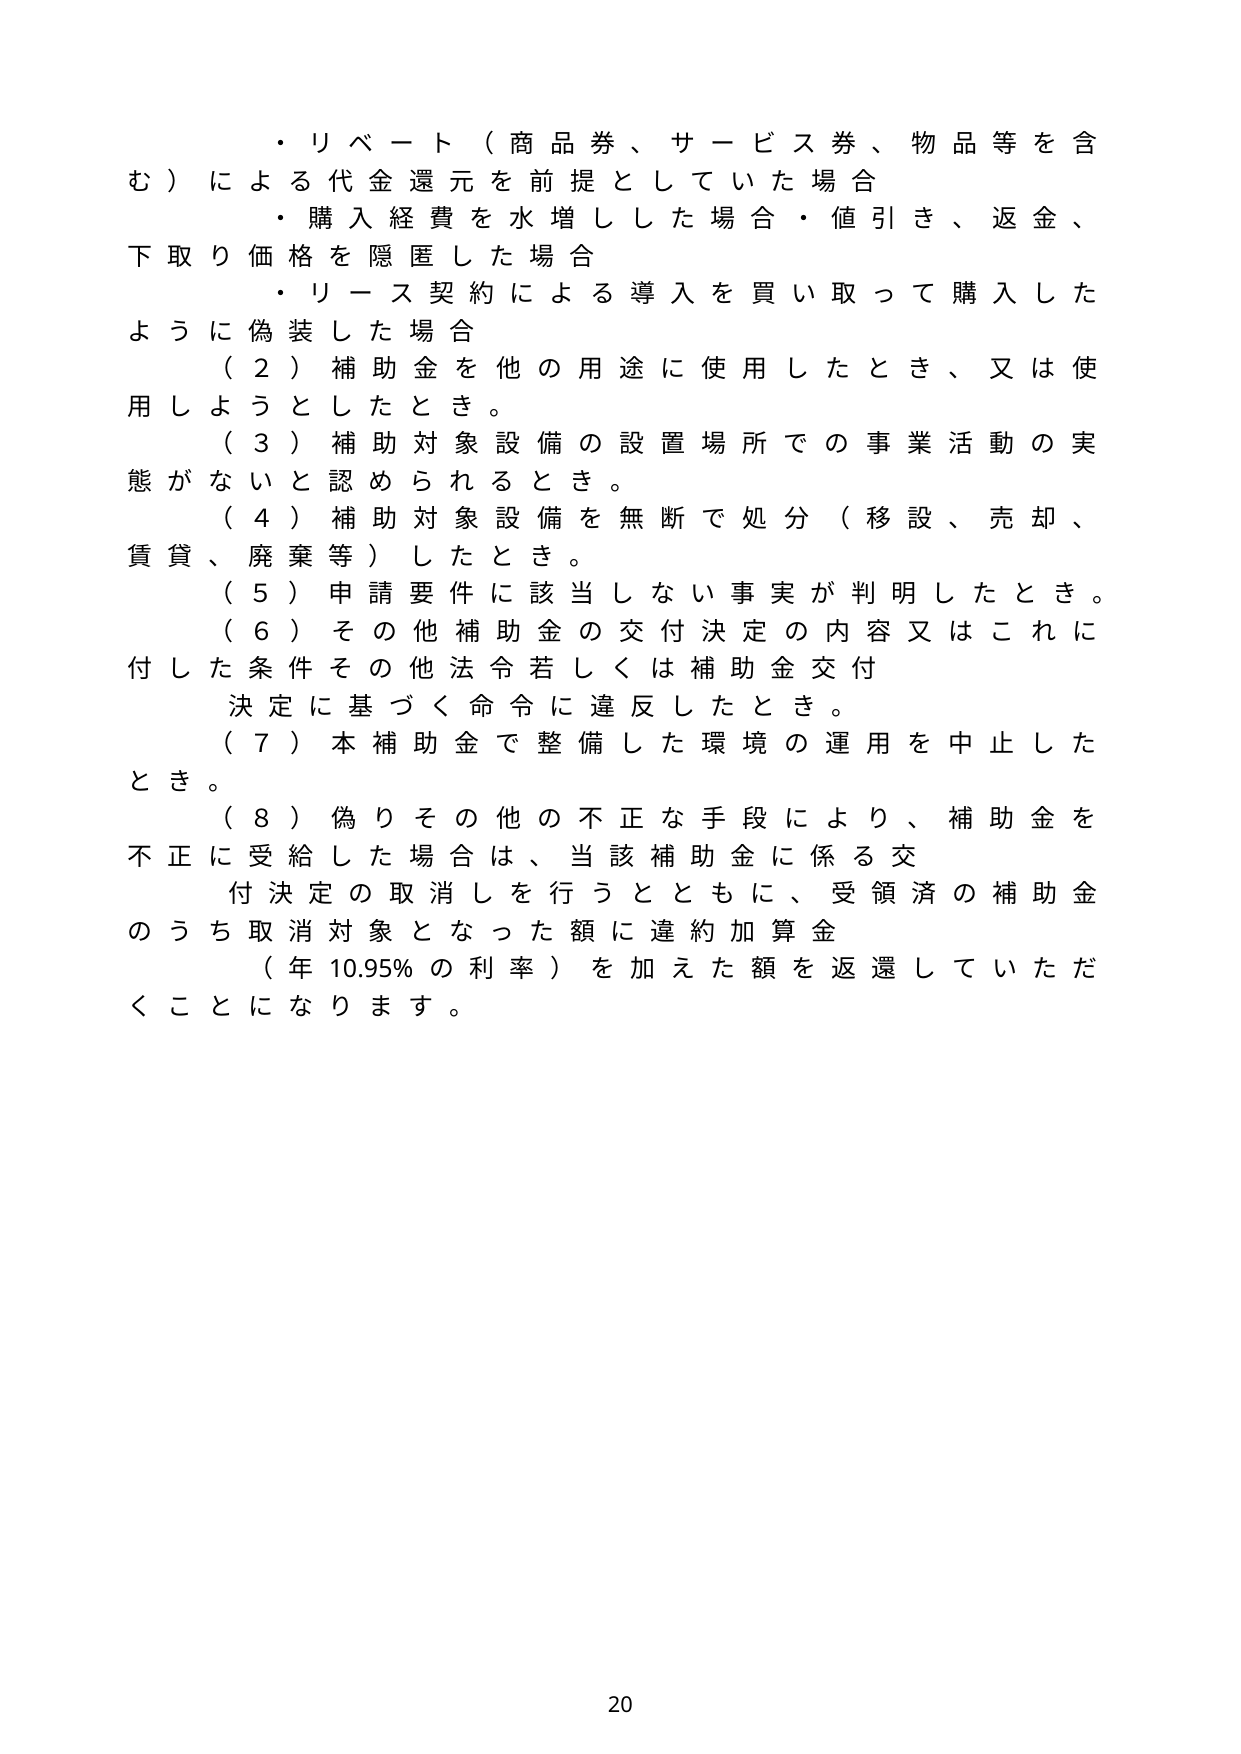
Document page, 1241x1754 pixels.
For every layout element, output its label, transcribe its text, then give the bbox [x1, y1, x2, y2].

text ・リース契約による導入を買い取って購入したように偽装した場合 [127, 273, 1113, 348]
text （４）補助対象設備を無断で処分（移設、売却、賃貸、廃棄等）したとき。 [127, 498, 1113, 573]
text ・購入経費を水増しした場合・値引き、返金、下取り価格を隠匿した場合 [127, 198, 1113, 273]
text （６）その他補助金の交付決定の内容又はこれに付した条件その他法令若しくは補助金交付 [127, 610, 1113, 685]
text （８）偽りその他の不正な手段により、補助金を不正に受給した場合は、当該補助金に係る交 [127, 798, 1113, 873]
text （年10.95%の利率）を加えた額を返還していただくことになります。 [127, 948, 1113, 1023]
text （５）申請要件に該当しない事実が判明したとき。 [127, 573, 1113, 610]
text （７）本補助金で整備した環境の運用を中止したとき。 [127, 723, 1113, 798]
text （２）補助金を他の用途に使用したとき、又は使用しようとしたとき。 [127, 348, 1113, 423]
text ・リベート（商品券、サービス券、物品等を含む）による代金還元を前提としていた場合 [127, 123, 1113, 198]
text 付決定の取消しを行うとともに、受領済の補助金のうち取消対象となった額に違約加算金 [127, 873, 1113, 948]
text （３）補助対象設備の設置場所での事業活動の実態がないと認められるとき。 [127, 423, 1113, 498]
text 決定に基づく命令に違反したとき。 [127, 685, 1113, 723]
